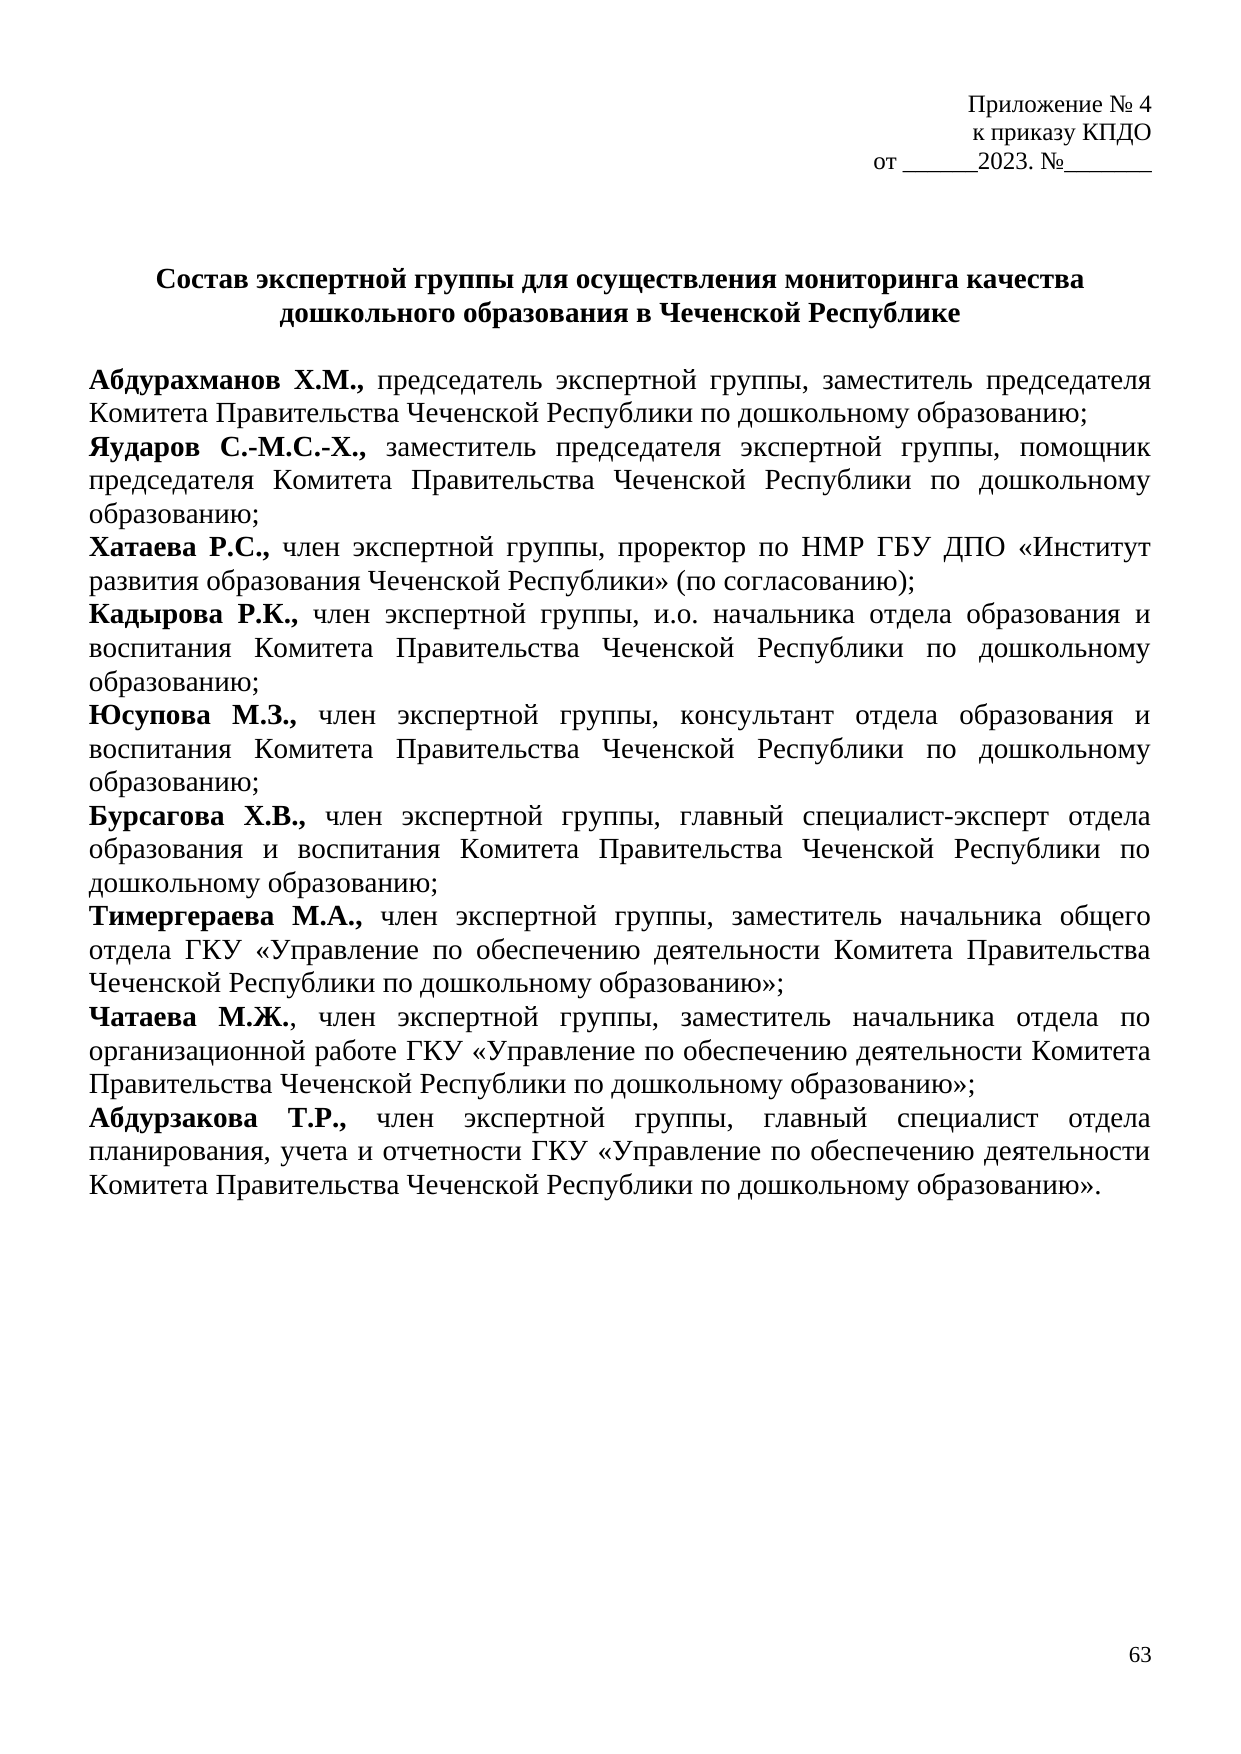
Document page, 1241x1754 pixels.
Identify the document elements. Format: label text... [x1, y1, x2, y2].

text Юсупова М.З., член экспертной группы, консультант отдела образования и воспитания Комитета Правительства Чеченской Республики по дошкольному образованию; [89, 697, 1152, 798]
text Чатаева М.Ж., член экспертной группы, заместитель начальника отдела по организационной работе ГКУ «Управление по обеспечению деятельности Комитета Правительства Чеченской Республики по дошкольному образованию»; [89, 999, 1152, 1100]
text Состав экспертной группы для осуществления мониторинга качества дошкольного образования в Чеченской Республике [89, 261, 1152, 328]
text Яударов С.-М.С.-Х., заместитель председателя экспертной группы, помощник председателя Комитета Правительства Чеченской Республики по дошкольному образованию; [89, 429, 1152, 529]
text Кадырова Р.К., член экспертной группы, и.о. начальника отдела образования и воспитания Комитета Правительства Чеченской Республики по дошкольному образованию; [89, 597, 1152, 697]
text Хатаева Р.С., член экспертной группы, проректор по НМР ГБУ ДПО «Институт развития образования Чеченской Республики» (по согласованию); [89, 529, 1152, 597]
text Абдурахманов Х.М., председатель экспертной группы, заместитель председателя Комитета Правительства Чеченской Республики по дошкольному образованию; [89, 362, 1152, 429]
text от ______2023. №_______ [89, 146, 1152, 175]
text к приказу КПДО [89, 117, 1152, 146]
text Абдурзакова Т.Р., член экспертной группы, главный специалист отдела планирования, учета и отчетности ГКУ «Управление по обеспечению деятельности Комитета Правительства Чеченской Республики по дошкольному образованию». [89, 1100, 1152, 1200]
text Приложение № 4 [89, 89, 1152, 117]
text Бурсагова Х.В., член экспертной группы, главный специалист-эксперт отдела образования и воспитания Комитета Правительства Чеченской Республики по дошкольному образованию; [89, 798, 1152, 898]
text Тимергераева М.А., член экспертной группы, заместитель начальника общего отдела ГКУ «Управление по обеспечению деятельности Комитета Правительства Чеченской Республики по дошкольному образованию»; [89, 898, 1152, 999]
